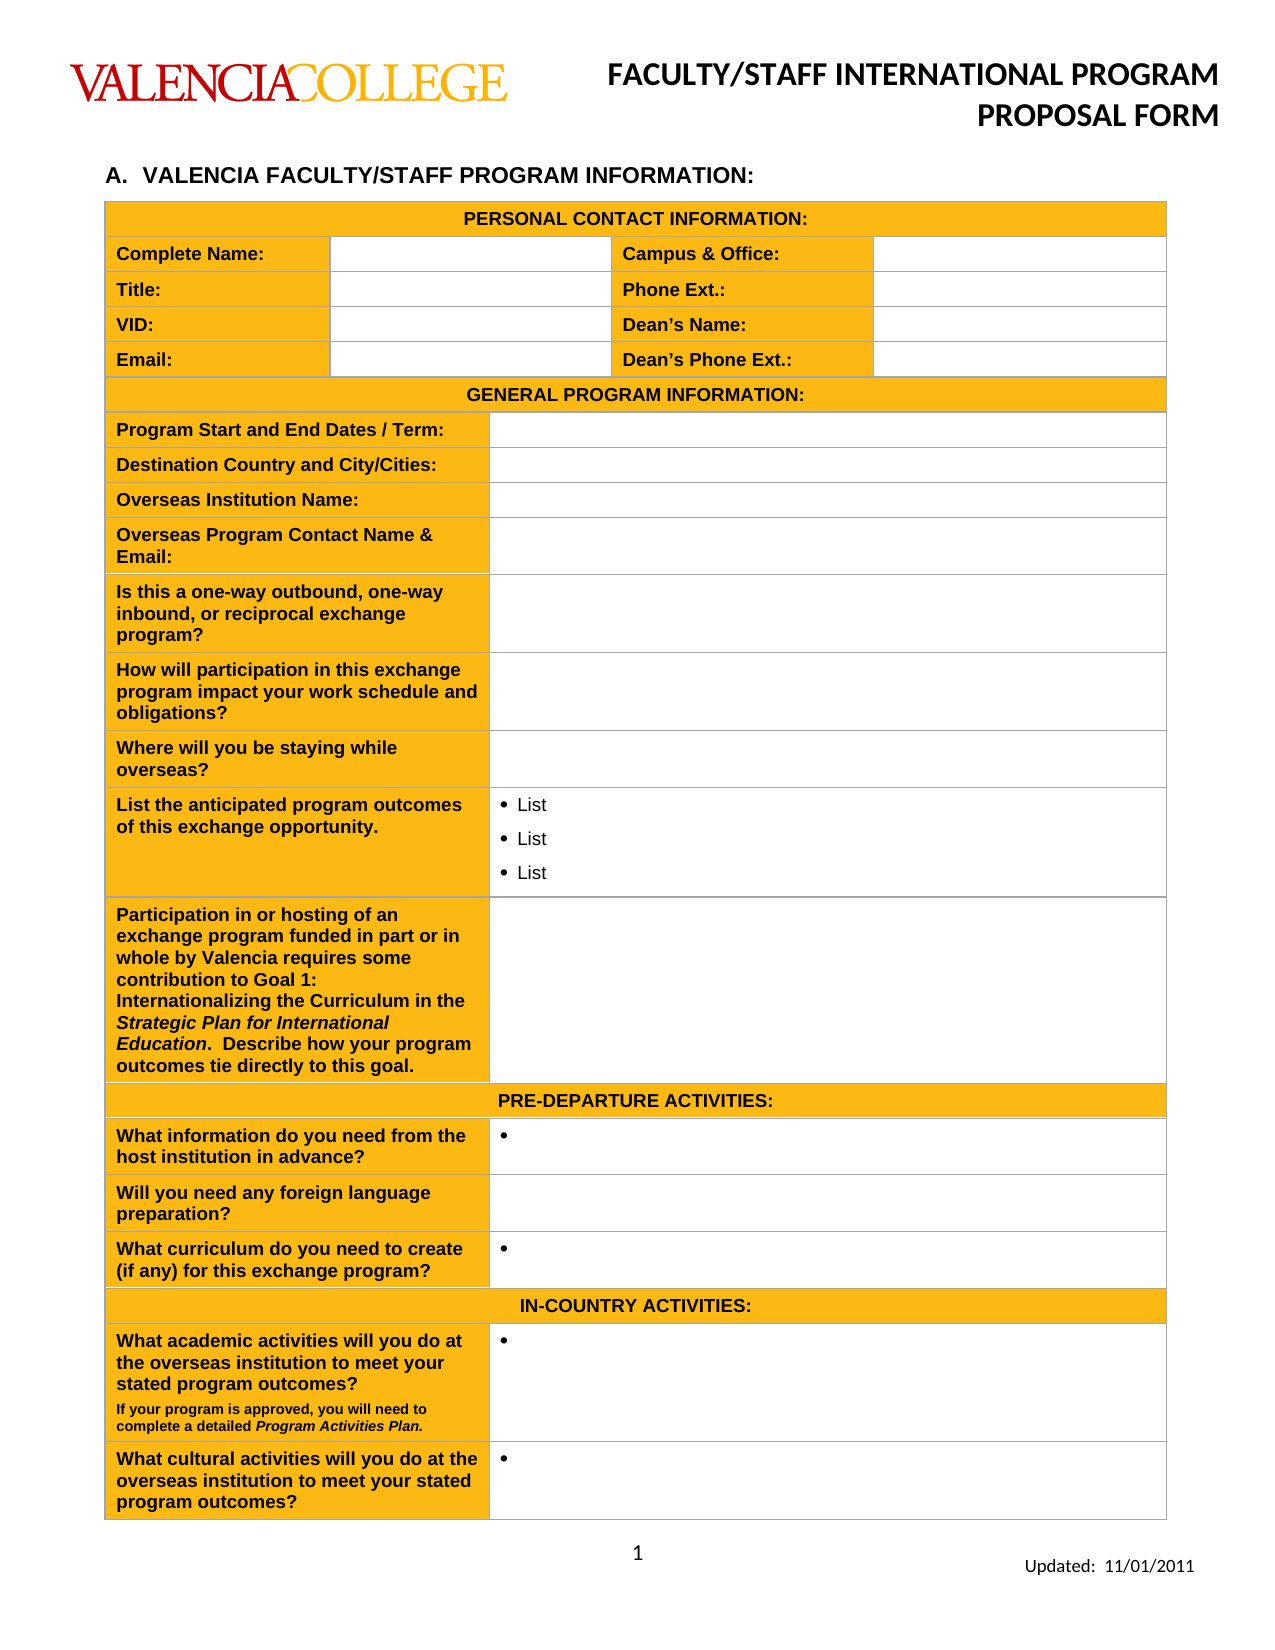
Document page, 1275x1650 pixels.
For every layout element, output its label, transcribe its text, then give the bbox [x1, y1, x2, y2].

table_cell Email: [106, 342, 329, 376]
table_cell Overseas Program Contact Name & Email: [106, 518, 489, 573]
table_cell [874, 307, 1166, 341]
table_cell [490, 575, 1166, 652]
table_cell [331, 237, 611, 271]
table_cell Dean’s Name: [612, 307, 873, 341]
table_cell [874, 272, 1166, 306]
table_cell [490, 413, 1166, 447]
table_cell [490, 1324, 1166, 1441]
table_cell Is this a one-way outbound, one-way inbound, or reciprocal exchange program? [106, 575, 489, 652]
table_cell [490, 518, 1166, 573]
table_cell [490, 1442, 1166, 1519]
table_cell [490, 1232, 1166, 1287]
table_cell Overseas Institution Name: [106, 483, 489, 517]
table_cell [490, 483, 1166, 517]
table_header PERSONAL CONTACT INFORMATION: [106, 202, 1166, 236]
table_cell Where will you be staying while overseas? [106, 731, 489, 787]
table_cell [331, 307, 611, 341]
table_cell Title: [106, 272, 329, 306]
table_cell Destination Country and City/Cities: [106, 448, 489, 482]
table_cell [490, 898, 1166, 1082]
table_cell [490, 731, 1166, 787]
table_cell Complete Name: [106, 237, 329, 271]
table_cell PRE-DEPARTURE ACTIVITIES: [106, 1084, 1166, 1117]
table_cell Will you need any foreign language preparation? [106, 1175, 489, 1231]
table_cell Dean’s Phone Ext.: [612, 342, 873, 376]
table_cell [874, 237, 1166, 271]
table_cell Program Start and End Dates / Term: [106, 413, 489, 447]
table_cell IN-COUNTRY ACTIVITIES: [106, 1289, 1166, 1323]
table_cell List List List [490, 788, 1166, 896]
table_cell [490, 448, 1166, 482]
table_cell [490, 1119, 1166, 1174]
table_cell What cultural activities will you do at the overseas institution to meet your stated program outcomes? [106, 1442, 489, 1519]
table_cell List the anticipated program outcomes of this exchange opportunity. [106, 788, 489, 896]
table_cell [331, 272, 611, 306]
table_cell What curriculum do you need to create (if any) for this exchange program? [106, 1232, 489, 1287]
table_cell Participation in or hosting of an exchange program funded in part or in whole by Valencia requires some contribution to Goal 1: Internationalizing the Curriculum in the Strategic Plan for International Education. Describe how your program outcomes tie directly to this goal. [106, 898, 489, 1082]
table_cell [331, 342, 611, 376]
list VALENCIA FACULTY/STAFF PROGRAM INFORMATION: [105, 162, 1170, 188]
table_cell Campus & Office: [612, 237, 873, 271]
table_cell [490, 1175, 1166, 1231]
table_cell [490, 653, 1166, 730]
table_cell How will participation in this exchange program impact your work schedule and obligations? [106, 653, 489, 730]
table_cell Phone Ext.: [612, 272, 873, 306]
table_cell What academic activities will you do at the overseas institution to meet your stated program outcomes? If your program is approved, you will need to complete a detailed Program Activities Plan. [106, 1324, 489, 1441]
table_cell [874, 342, 1166, 376]
table_cell VID: [106, 307, 329, 341]
table_cell GENERAL PROGRAM INFORMATION: [106, 378, 1166, 411]
table_cell What information do you need from the host institution in advance? [106, 1119, 489, 1174]
